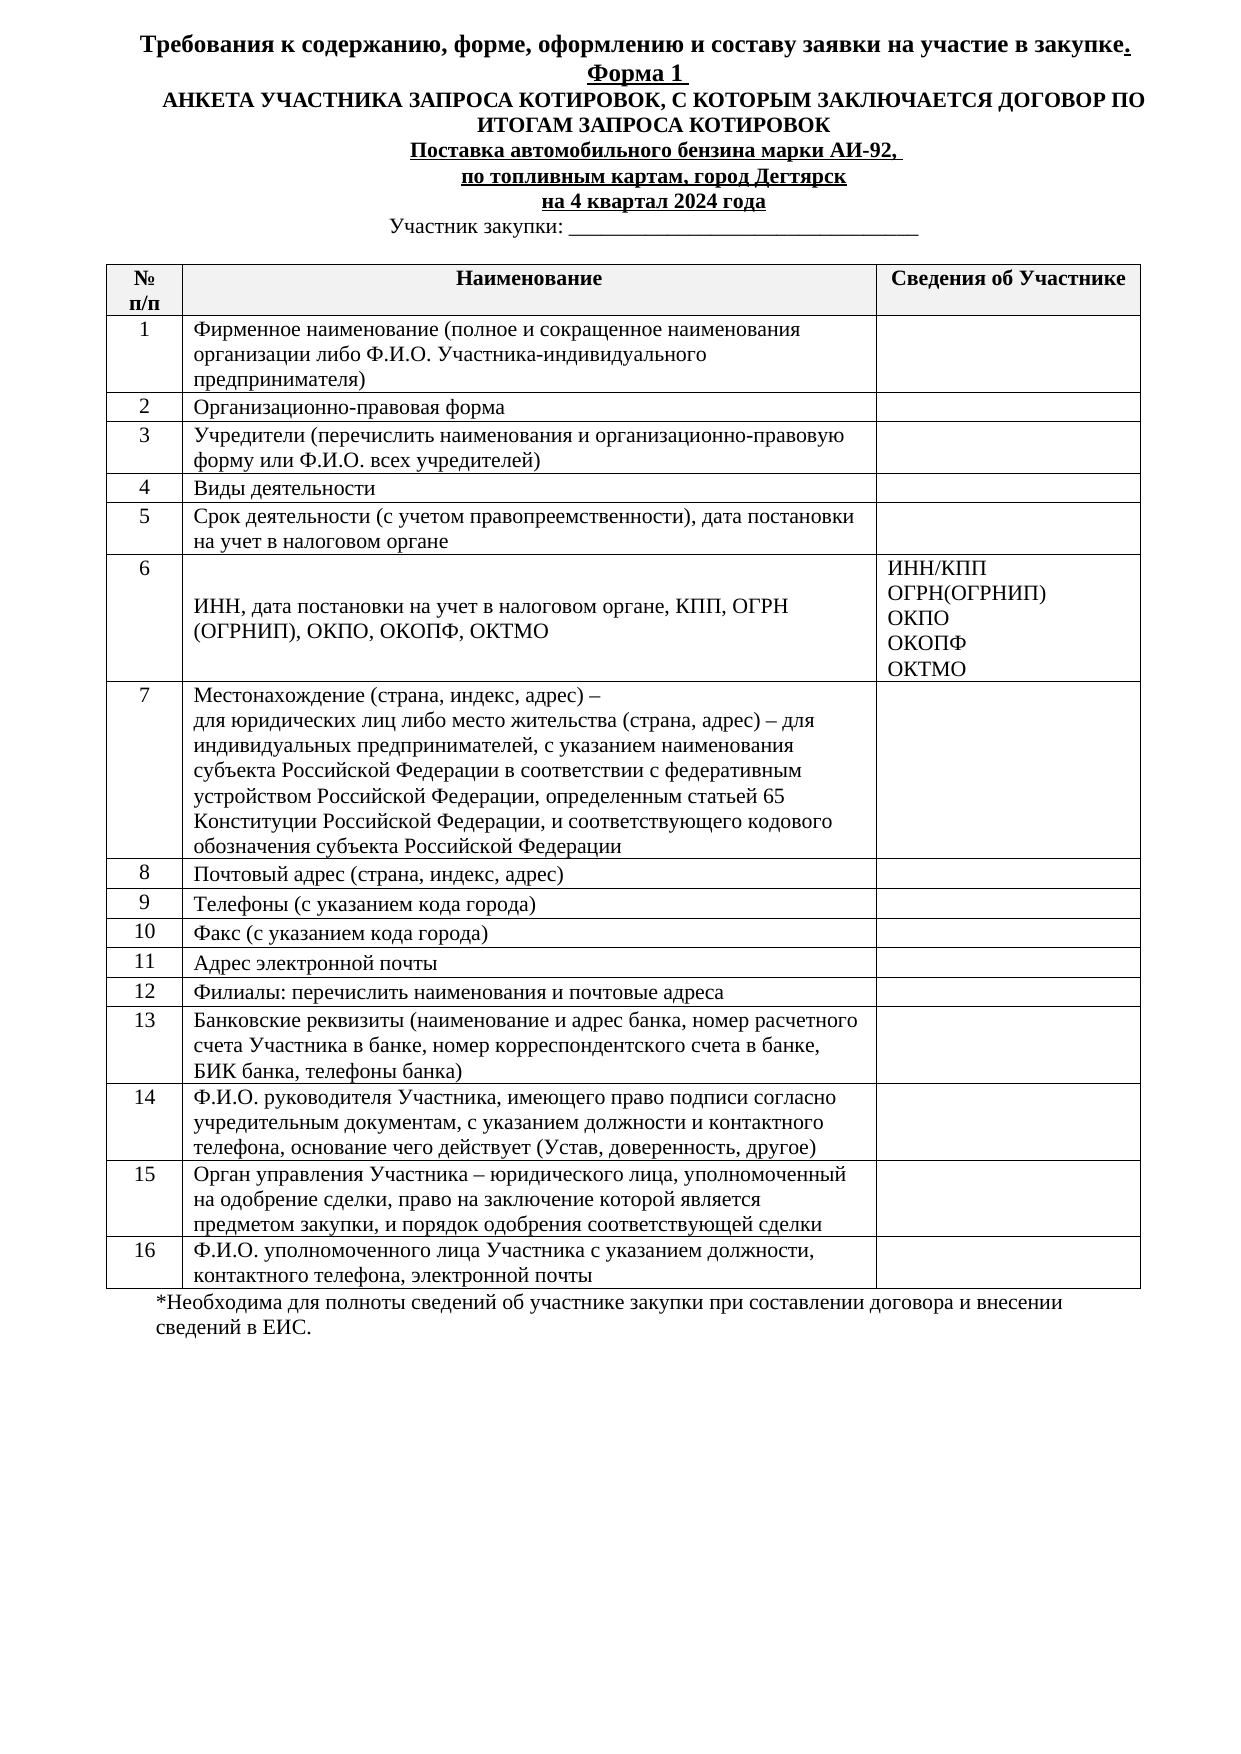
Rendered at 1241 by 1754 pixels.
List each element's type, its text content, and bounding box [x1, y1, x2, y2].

table_cell Учредители (перечислить наименования и организационно-правовую форму или Ф.И.О. всех учредителей) [183, 422, 876, 473]
table_cell Ф.И.О. руководителя Участника, имеющего право подписи согласно учредительным документам, с указанием должности и контактного телефона, основание чего действует (Устав, доверенность, другое) [183, 1084, 876, 1159]
table_cell 3 [107, 422, 182, 473]
table_cell [877, 422, 1140, 473]
table_cell Орган управления Участника – юридического лица, уполномоченный на одобрение сделки, право на заключение которой является предметом закупки, и порядок одобрения соответствующей сделки [183, 1161, 876, 1236]
table_cell Организационно-правовая форма [183, 393, 876, 421]
text Требования к содержанию, форме, оформлению и составу заявки на участие в закупке. [118, 29, 1152, 58]
table_cell Ф.И.О. уполномоченного лица Участника с указанием должности, контактного телефона, электронной почты [183, 1237, 876, 1288]
table_cell [877, 474, 1140, 502]
table_cell Срок деятельности (с учетом правопреемственности), дата постановки на учет в налоговом органе [183, 503, 876, 554]
table_cell 9 [107, 889, 182, 917]
table_cell 7 [107, 682, 182, 858]
text *Необходима для полноты сведений об участнике закупки при составлении договора и внесении сведений в ЕИС. [156, 1289, 1152, 1339]
table_header № п/п [107, 265, 182, 315]
table_cell 8 [107, 859, 182, 888]
table_cell 4 [107, 474, 182, 502]
text Участник закупки: ________________________________ [156, 213, 1152, 238]
table_cell 6 [107, 555, 182, 681]
table_cell Почтовый адрес (страна, индекс, адрес) [183, 859, 876, 888]
table_cell Виды деятельности [183, 474, 876, 502]
table_cell [877, 503, 1140, 554]
table_cell Местонахождение (страна, индекс, адрес) – для юридических лиц либо место жительства (страна, адрес) – для индивидуальных предпринимателей, с указанием наименования субъекта Российской Федерации в соответствии с федеративным устройством Российской Федерации, определенным статьей 65 Конституции Российской Федерации, и соответствующего кодового обозначения субъекта Российской Федерации [183, 682, 876, 858]
table_cell [877, 1161, 1140, 1236]
table_cell [877, 948, 1140, 977]
table_header Сведения об Участнике [877, 265, 1140, 315]
table_cell Телефоны (с указанием кода города) [183, 889, 876, 917]
table_cell ИНН/КПП ОГРН(ОГРНИП) ОКПО ОКОПФ ОКТМО [877, 555, 1140, 681]
table_cell [877, 316, 1140, 392]
table_cell [877, 1084, 1140, 1159]
table_cell [877, 859, 1140, 888]
table_cell 10 [107, 919, 182, 947]
table_cell [877, 1007, 1140, 1083]
table_cell [877, 393, 1140, 421]
text АНКЕТА УЧАСТНИКА ЗАПРОСА КОТИРОВОК, С КОТОРЫМ ЗАКЛЮЧАЕТСЯ ДОГОВОР ПО ИТОГАМ ЗАПРОСА КОТИРОВОК [156, 87, 1152, 137]
text Поставка автомобильного бензина марки АИ-92, [156, 137, 1152, 163]
table_cell 2 [107, 393, 182, 421]
table_cell Адрес электронной почты [183, 948, 876, 977]
table_cell [877, 682, 1140, 858]
table_cell 15 [107, 1161, 182, 1236]
table_cell [877, 919, 1140, 947]
table_cell 14 [107, 1084, 182, 1159]
table_cell Филиалы: перечислить наименования и почтовые адреса [183, 978, 876, 1006]
table_cell 5 [107, 503, 182, 554]
table_cell Банковские реквизиты (наименование и адрес банка, номер расчетного счета Участника в банке, номер корреспондентского счета в банке, БИК банка, телефоны банка) [183, 1007, 876, 1083]
text Форма 1 [118, 58, 1152, 87]
text на 4 квартал 2024 года [156, 188, 1152, 213]
table_cell 11 [107, 948, 182, 977]
table_cell ИНН, дата постановки на учет в налоговом органе, КПП, ОГРН (ОГРНИП), ОКПО, ОКОПФ, ОКТМО [183, 555, 876, 681]
text по топливным картам, город Дегтярск [156, 163, 1152, 188]
table_cell 13 [107, 1007, 182, 1083]
table_cell 12 [107, 978, 182, 1006]
table_cell 1 [107, 316, 182, 392]
table_cell 16 [107, 1237, 182, 1288]
table_header Наименование [183, 265, 876, 315]
table_cell Факс (с указанием кода города) [183, 919, 876, 947]
table_cell [877, 978, 1140, 1006]
table_cell [877, 889, 1140, 917]
table_cell Фирменное наименование (полное и сокращенное наименования организации либо Ф.И.О. Участника-индивидуального предпринимателя) [183, 316, 876, 392]
table_cell [877, 1237, 1140, 1288]
